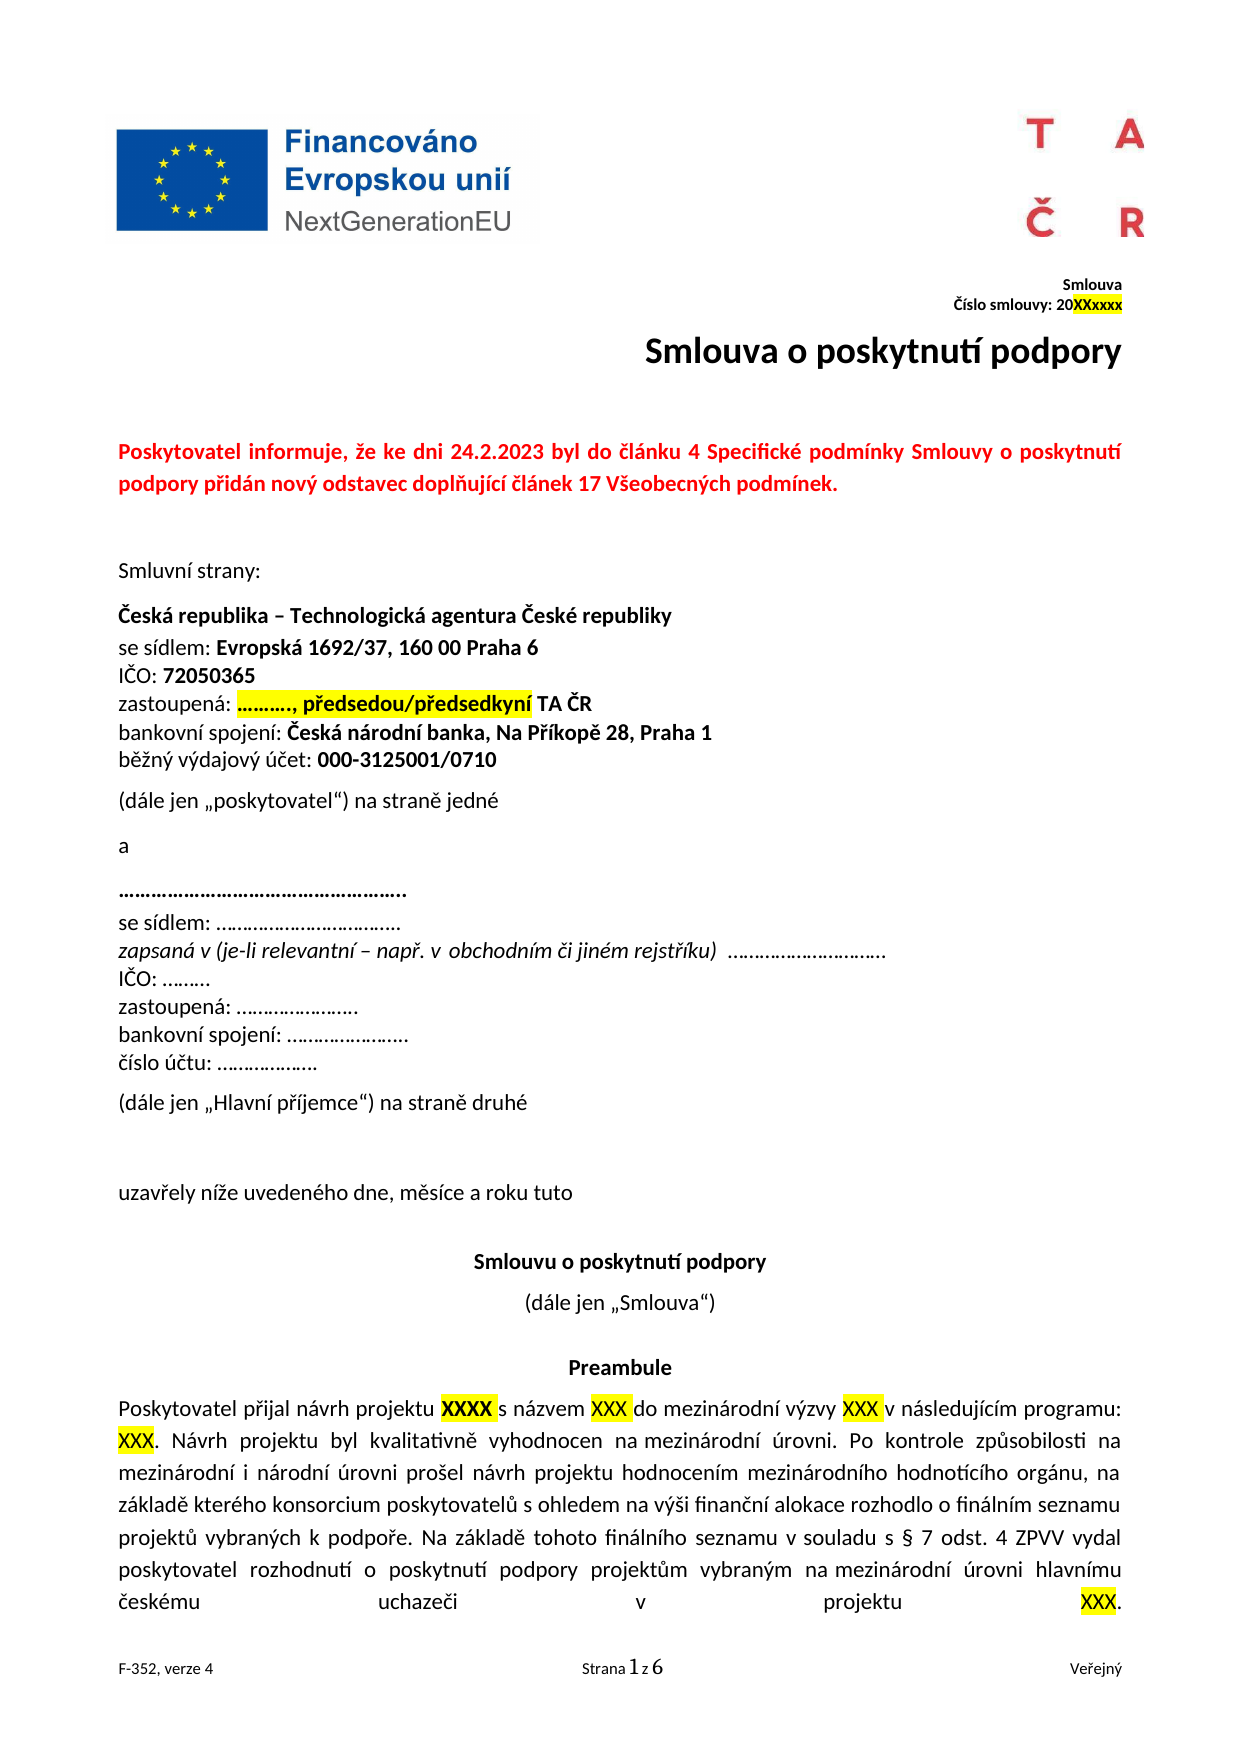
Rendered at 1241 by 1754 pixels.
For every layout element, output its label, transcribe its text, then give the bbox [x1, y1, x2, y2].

text se sídlem: …………………………….. [118, 908, 1122, 936]
text (dále jen „poskytovatel“) na straně jedné [118, 786, 1122, 814]
text …………………………………………….. [118, 876, 1122, 903]
text běžný výdajový účet: 000-3125001/0710 [118, 746, 1122, 774]
text se sídlem: Evropská 1692/37, 160 00 Praha 6 [118, 633, 1122, 662]
text Poskytovatel informuje, že ke dni 24.2.2023 byl do článku 4 Specifické podmínky Smlouvy o poskytnutí podpory přidán nový odstavec doplňující článek 17 Všeobecných podmínek. [118, 437, 1122, 497]
text Smluvní strany: [118, 557, 1122, 585]
picture [105, 114, 540, 244]
text IČO: ……… [118, 964, 1122, 992]
picture [908, 0, 1145, 237]
text a [118, 831, 1122, 859]
text číslo účtu: ………………. [118, 1048, 1122, 1076]
text Smlouvu o poskytnutí podpory [118, 1247, 1122, 1275]
text bankovní spojení: ………………….. [118, 1020, 1122, 1048]
text (dále jen „Hlavní příjemce“) na straně druhé [118, 1088, 1122, 1116]
text (dále jen „Smlouva“) [118, 1288, 1122, 1316]
text bankovní spojení: Česká národní banka, Na Příkopě 28, Praha 1 [118, 718, 1122, 746]
text zapsaná v (je-li relevantní – např. v obchodním či jiném rejstříku) ………………………… [118, 936, 1122, 964]
text IČO: 72050365 [118, 662, 1122, 689]
text zastoupená: ………., předsedou/předsedkyní TA ČR [118, 689, 1122, 718]
text uzavřely níže uvedeného dne, měsíce a roku tuto [118, 1178, 1122, 1206]
text Preambule [118, 1353, 1122, 1381]
text zastoupená: ………………….. [118, 992, 1122, 1020]
text Smlouva o poskytnutí podpory [118, 327, 1122, 373]
text Česká republika – Technologická agentura České republiky [118, 601, 1122, 629]
